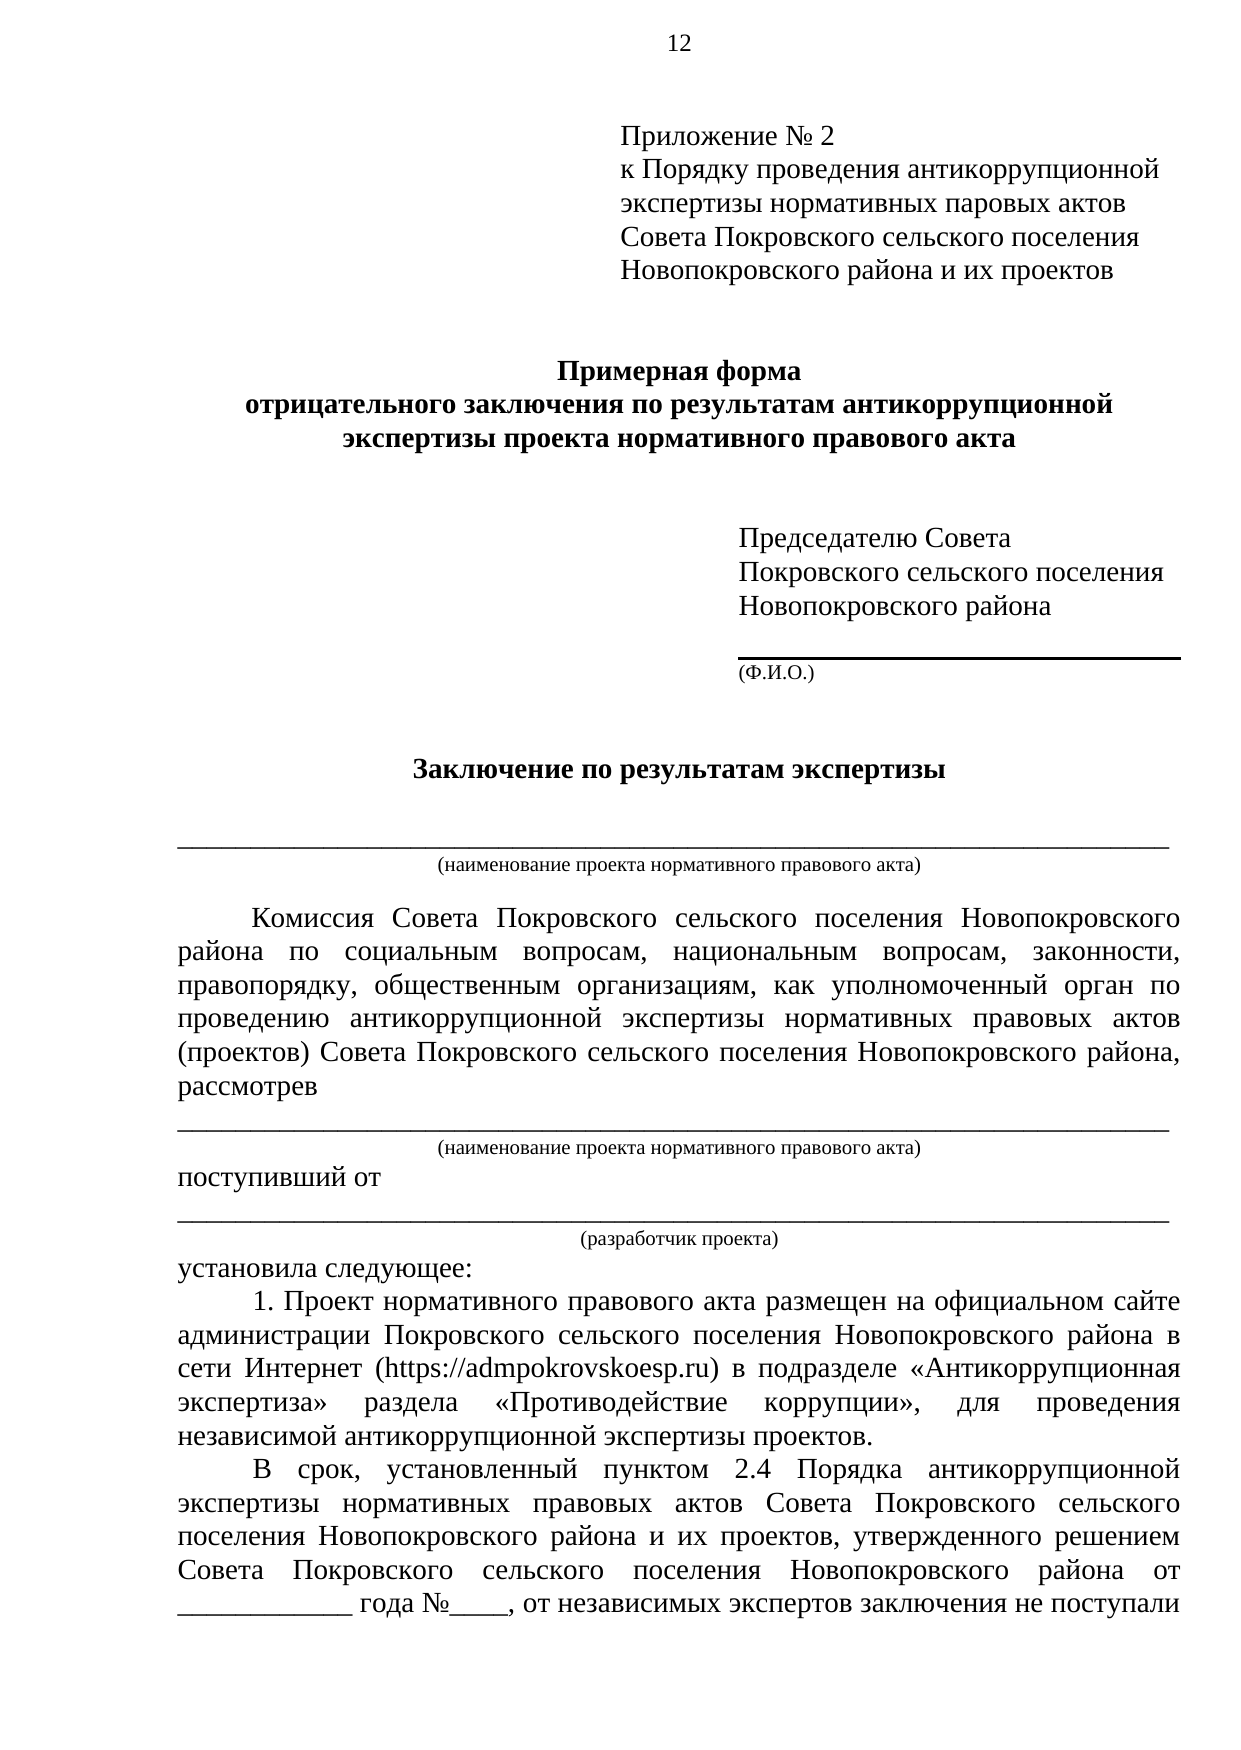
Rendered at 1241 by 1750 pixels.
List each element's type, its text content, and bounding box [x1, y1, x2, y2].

text экспертизы нормативных паровых актов [177, 185, 1181, 219]
text (Ф.И.О.) [738, 660, 1181, 684]
text отрицательного заключения по результатам антикоррупционной экспертизы проекта нормативного правового акта [177, 386, 1181, 453]
text (наименование проекта нормативного правового акта) [177, 1135, 1181, 1159]
text поступивший от [177, 1159, 1181, 1192]
text Примерная форма [177, 353, 1181, 386]
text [177, 1451, 1181, 1619]
text Покровского сельского поселения Новопокровского района [738, 554, 1181, 621]
text к Порядку проведения антикоррупционной [177, 152, 1181, 185]
text Заключение по результатам экспертизы [177, 751, 1181, 785]
text Председателю Совета [738, 521, 1181, 554]
text ____________________________________________________________________ [177, 1101, 1181, 1135]
text ____________________________________________________________________ [177, 1192, 1181, 1226]
text (разработчик проекта) [177, 1226, 1181, 1250]
text установила следующее: [177, 1250, 1181, 1283]
text Новопокровского района и их проектов [177, 252, 1181, 286]
text Комиссия Совета Покровского сельского поселения Новопокровского района по социальным вопросам, национальным вопросам, законности, правопорядку, общественным организациям, как уполномоченный орган по проведению антикоррупционной экспертизы нормативных правовых актов (проектов) Совета Покровского сельского поселения Новопокровского района, рассмотрев [177, 900, 1181, 1101]
text (наименование проекта нормативного правового акта) [177, 852, 1181, 876]
text ____________________________________________________________________ [177, 818, 1181, 852]
text Совета Покровского сельского поселения [177, 219, 1181, 252]
text Приложение № 2 [177, 118, 1181, 152]
text 1. Проект нормативного правового акта размещен на официальном сайте администрации Покровского сельского поселения Новопокровского района в сети Интернет (https://admpokrovskoesp.ru) в подразделе «Антикоррупционная экспертиза» раздела «Противодействие коррупции», для проведения независимой антикоррупционной экспертизы проектов. [177, 1283, 1181, 1451]
